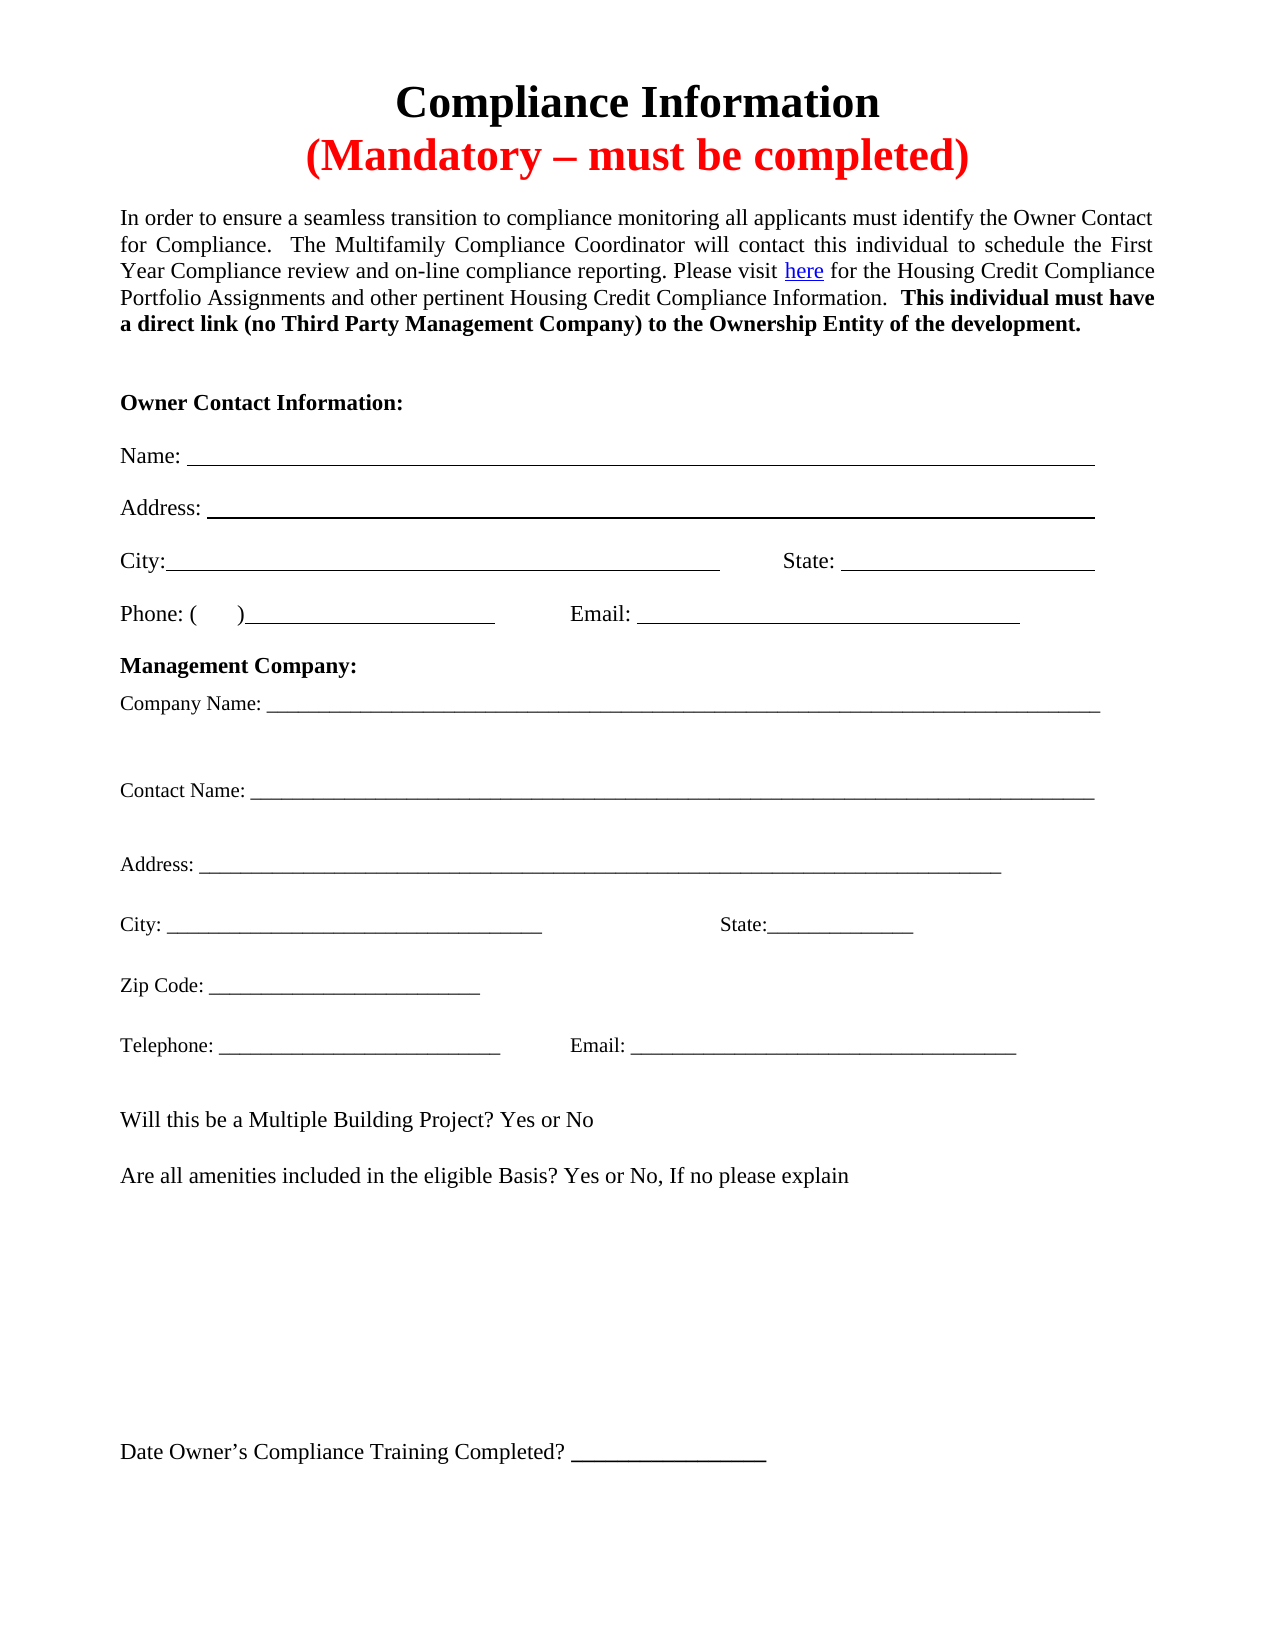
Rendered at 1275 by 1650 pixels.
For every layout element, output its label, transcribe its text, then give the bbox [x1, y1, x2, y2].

text Zip Code: __________________________ [120, 973, 1155, 1021]
text City: State: [120, 547, 1155, 573]
text Compliance Information [120, 75, 1155, 128]
text Telephone: ___________________________ Email: _____________________________________ [120, 1033, 1155, 1081]
text Are all amenities included in the eligible Basis? Yes or No, If no please explain [120, 1162, 1155, 1188]
text Company Name: ________________________________________________________________________________ [120, 691, 1155, 766]
text Owner Contact Information: [120, 389, 1155, 415]
text Date Owner’s Compliance Training Completed? _________________ [120, 1438, 1155, 1464]
text Address: [120, 494, 1155, 521]
text Address: _____________________________________________________________________________ [120, 851, 1155, 899]
text Name: [120, 442, 1155, 468]
text Phone: ( ) Email: [120, 600, 1155, 626]
text (Mandatory – must be completed) [120, 128, 1155, 180]
text Contact Name: _________________________________________________________________________________ [120, 778, 1155, 802]
text Management Company: [120, 652, 1155, 679]
text City: ____________________________________ State:______________ [120, 912, 1155, 960]
text Will this be a Multiple Building Project? Yes or No [120, 1106, 1155, 1133]
text In order to ensure a seamless transition to compliance monitoring all applicants must identify the Owner Contact for Compliance. The Multifamily Compliance Coordinator will contact this individual to schedule the First Year Compliance review and on-line compliance reporting. Please visit here for the Housing Credit Compliance Portfolio Assignments and other pertinent Housing Credit Compliance Information. This individual must have a direct link (no Third Party Management Company) to the Ownership Entity of the development. [120, 204, 1155, 336]
